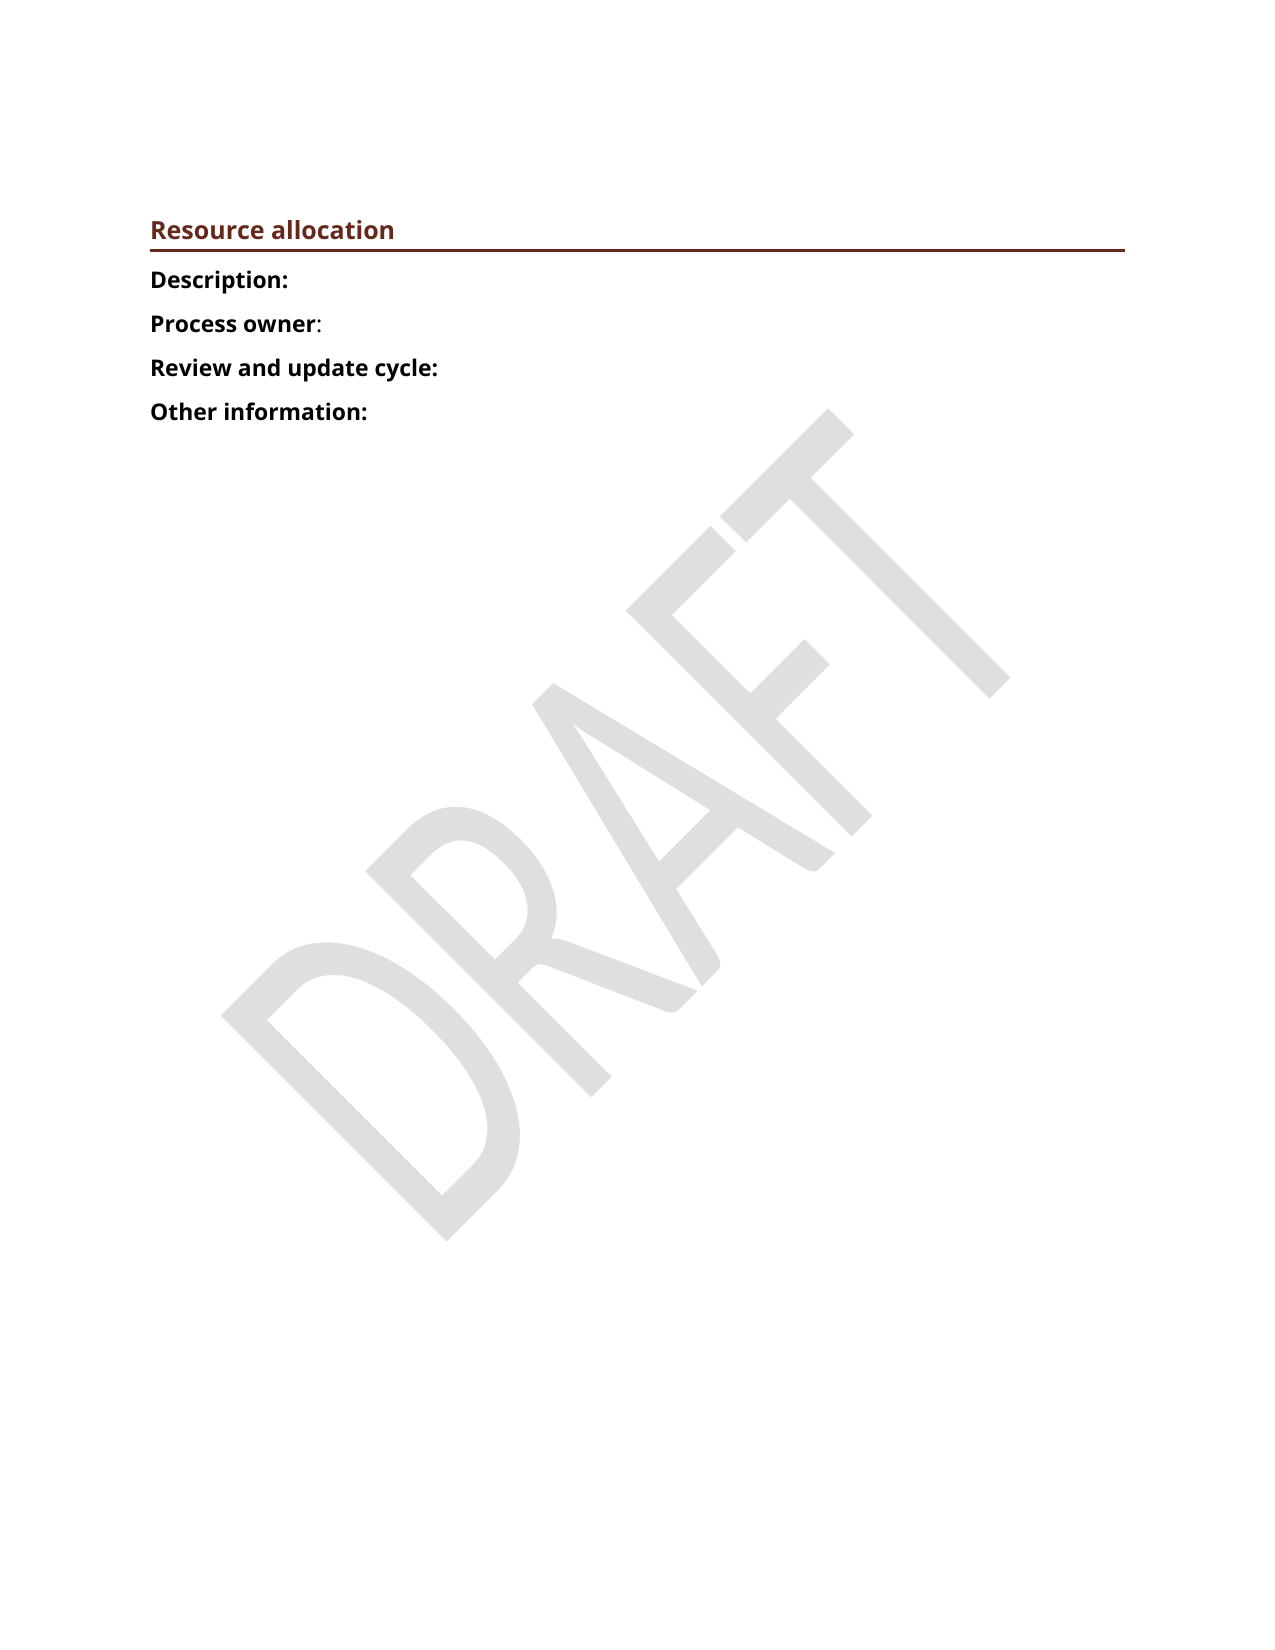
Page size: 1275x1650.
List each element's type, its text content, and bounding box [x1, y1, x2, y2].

subtitle Resource allocation [150, 212, 1125, 249]
text Description: [150, 264, 1125, 296]
text Process owner: [150, 308, 1125, 339]
text Review and update cycle: [150, 352, 1125, 383]
text Other information: [150, 396, 1125, 427]
